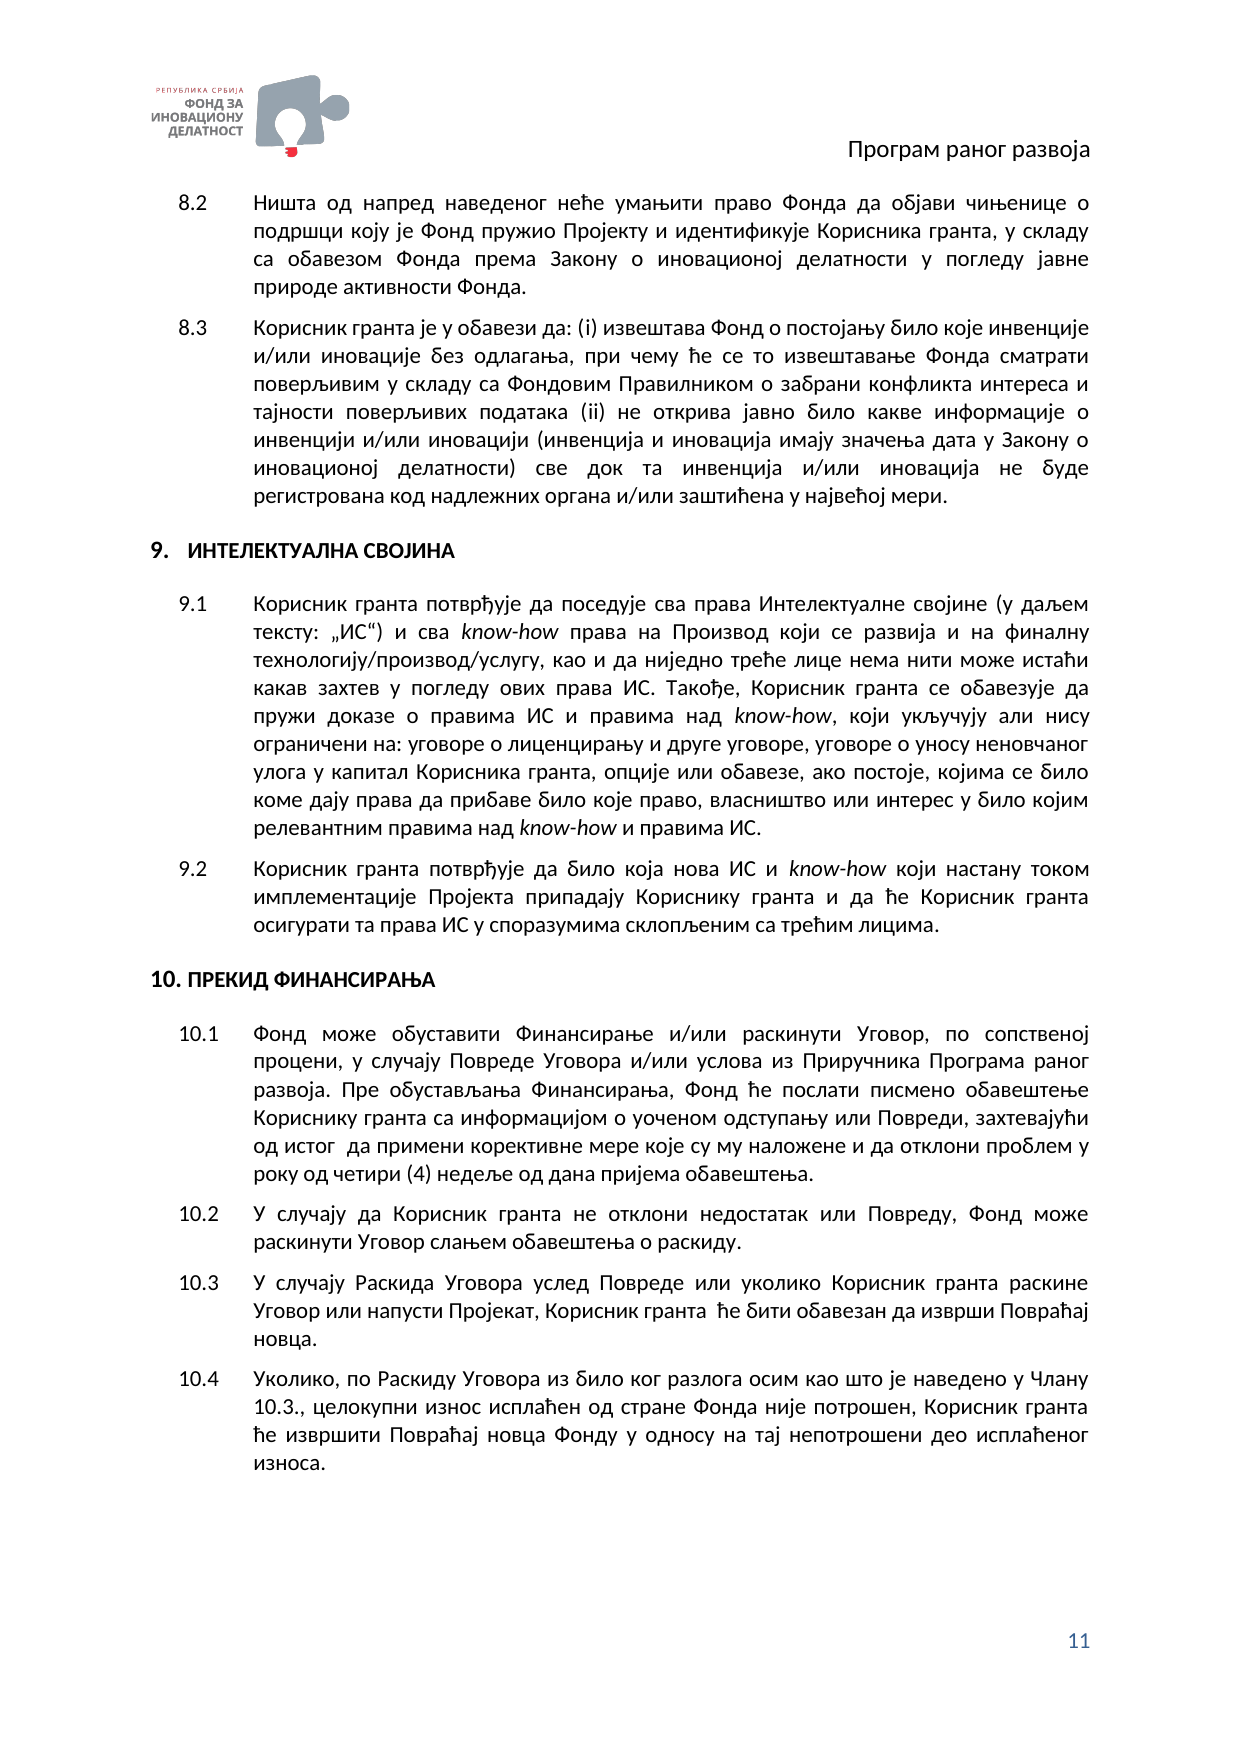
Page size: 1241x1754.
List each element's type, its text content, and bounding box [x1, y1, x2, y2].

subtitle Корисник гранта потврђује да поседује сва права Интелектуалне својине (у даљем тексту: „ИС“) и сва know-how права на Производ који се развија и на финалну технологију/производ/услугу, као и да ниједно треће лице нема нити може истаћи какав захтев у погледу ових права ИС. Такође, Корисник гранта се обавезује да пружи доказе о правима ИС и правима над know-how, који укључују али нису ограничени на: уговоре о лиценцирању и друге уговоре, уговоре о уносу неновчаног улога у капитал Корисника гранта, опције или обавезе, ако постоје, којима се било коме дају права да прибаве било које право, власништво или интерес у било којим релевантним правима над know-how и правима ИС. [178, 589, 1090, 842]
subtitle Ништа од напред наведеног неће умањити право Фонда да објави чињенице о подршци коју је Фонд пружио Пројекту и идентификује Корисника гранта, у складу са обавезом Фонда према Закону о иновационој делатности у погледу јавне природе активности Фонда. [178, 188, 1090, 300]
subtitle ПРЕКИД ФИНАНСИРАЊА [150, 963, 1090, 994]
subtitle У случају да Корисник гранта не отклони недостатак или Повреду, Фонд може раскинути Уговор слањем обавештења о раскиду. [178, 1199, 1090, 1255]
subtitle Корисник гранта је у обавези да: (i) извештава Фонд о постојању било које инвенције и/или иновације без одлагања, при чему ће се то извештавање Фонда сматрати поверљивим у складу са Фондовим Правилником о забрани конфликта интереса и тајности поверљивих података (ii) не открива јавно било какве информације о инвенцији и/или иновацији (инвенција и иновација имају значења дата у Закону о иновационој делатности) све док та инвенција и/или иновација не буде регистрована код надлежних органа и/или заштићена у највећој мери. [178, 313, 1090, 509]
subtitle ИНТЕЛЕКТУАЛНА СВОЈИНА [150, 534, 1090, 564]
picture [150, 75, 350, 158]
subtitle Фонд може обуставити Финансирање и/или раскинути Уговор, по сопственој процени, у случају Повреде Уговора и/или услова из Приручника Програма раног развоја. Пре обустављања Финансирања, Фонд ће послати писмено обавештење Кориснику гранта са информацијом о уоченом одступању или Повреди, захтевајући од истог да примени корективне мере које су му наложене и да отклони проблем у року од четири (4) недеље од дана пријема обавештења. [178, 1019, 1090, 1187]
subtitle У случају Раскида Уговора услед Повреде или уколико Корисник гранта раскине Уговор или напусти Пројекат, Корисник гранта ће бити обавезан да изврши Повраћај новца. [178, 1268, 1090, 1352]
subtitle Уколико, по Раскиду Уговора из било ког разлога осим као што је наведено у Члану 10.3., целокупни износ исплаћен од стране Фонда није потрошен, Корисник гранта ће извршити Повраћај новца Фонду у односу на тај непотрошени део исплаћеног износа. [178, 1364, 1090, 1476]
subtitle Корисник гранта потврђује да било која нова ИС и know-how који настану током имплементације Пројекта припадају Кориснику гранта и да ће Корисник гранта осигурати та права ИС у споразумима склопљеним са трећим лицима. [178, 854, 1090, 938]
